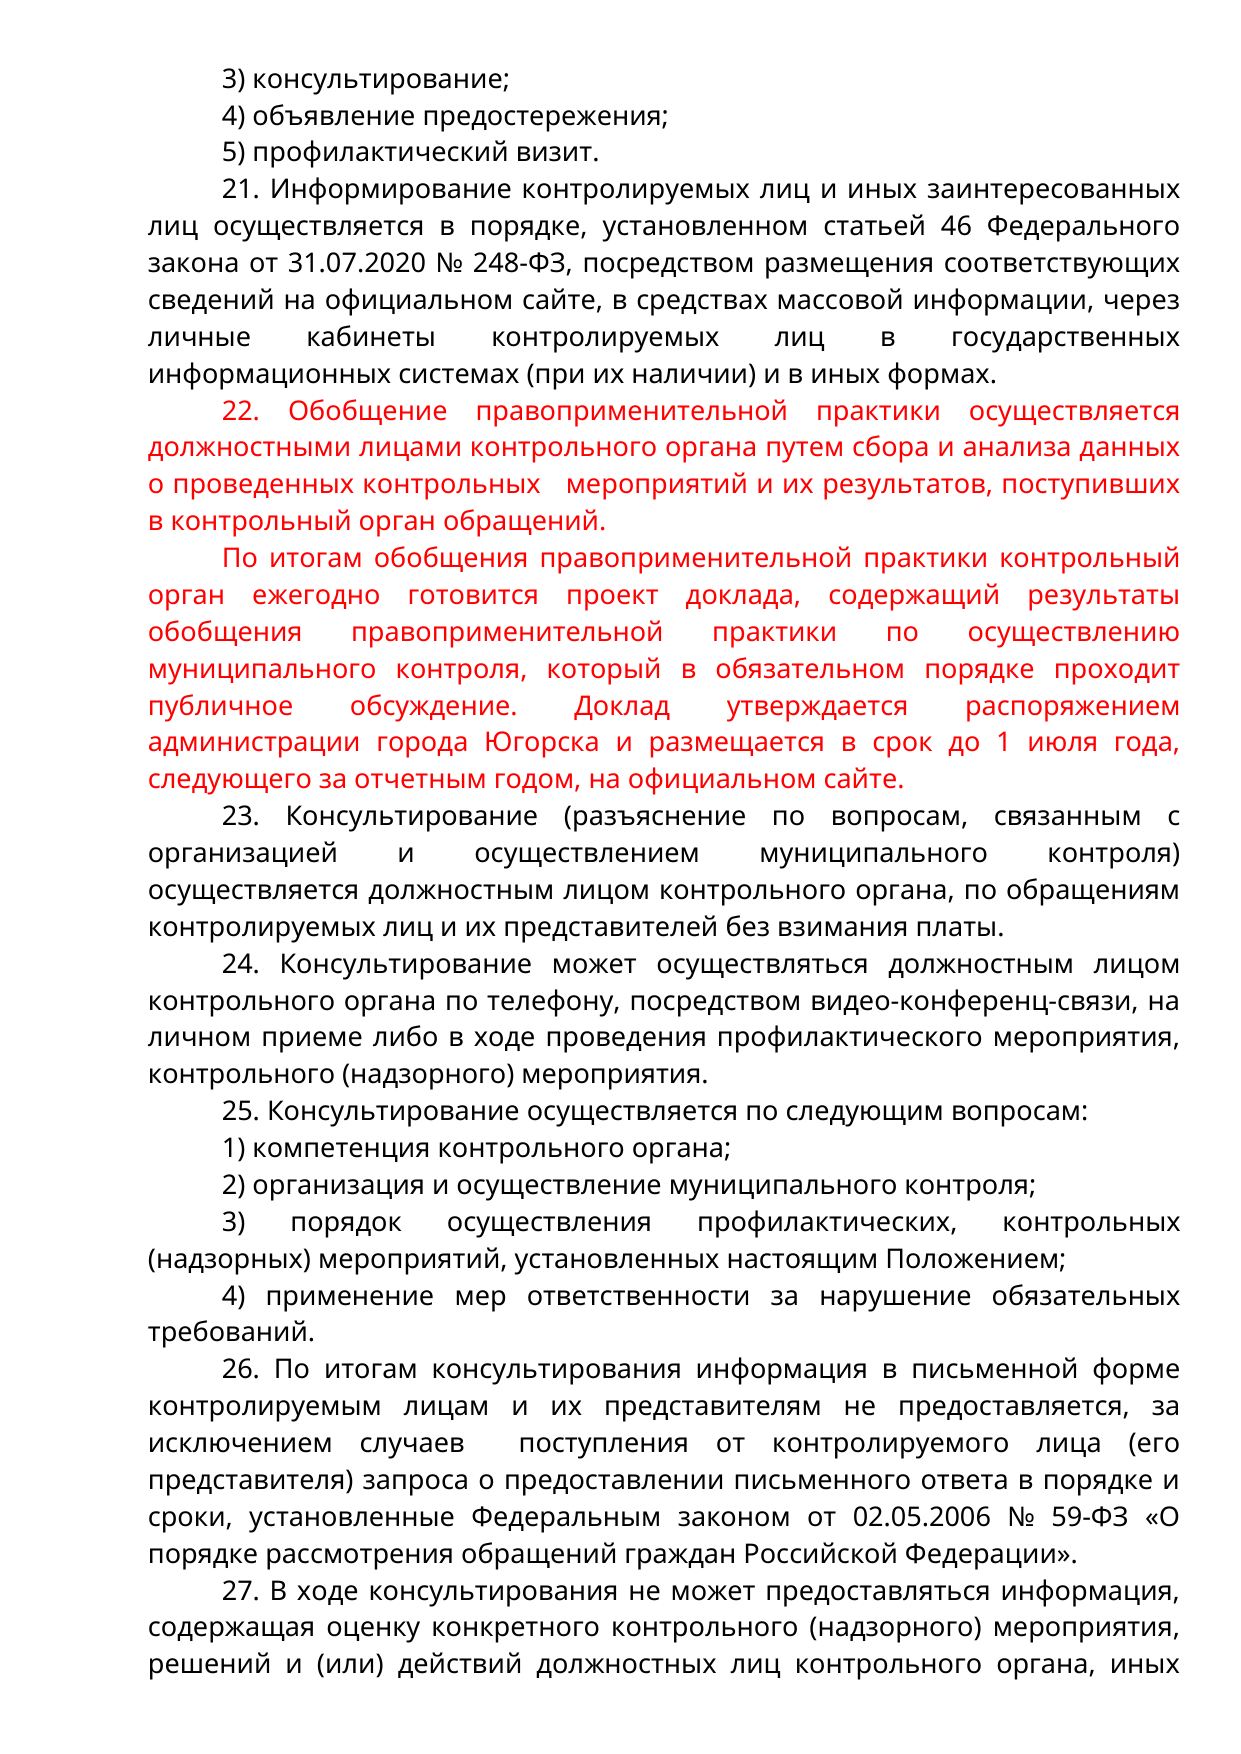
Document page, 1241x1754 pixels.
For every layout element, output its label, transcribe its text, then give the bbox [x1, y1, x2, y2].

text 23. Консультирование (разъяснение по вопросам, связанным с организацией и осуществлением муниципального контроля) осуществляется должностным лицом контрольного органа, по обращениям контролируемых лиц и их представителей без взимания платы. [148, 797, 1181, 944]
text 26. По итогам консультирования информация в письменной форме контролируемым лицам и их представителям не предоставляется, за исключением случаев поступления от контролируемого лица (его представителя) запроса о предоставлении письменного ответа в порядке и сроки, установленные Федеральным законом от 02.05.2006 № 59-ФЗ «О порядке рассмотрения обращений граждан Российской Федерации». [148, 1350, 1181, 1571]
text 4) объявление предостережения; [148, 96, 1181, 133]
text 25. Консультирование осуществляется по следующим вопросам: [148, 1092, 1181, 1128]
text 4) применение мер ответственности за нарушение обязательных требований. [148, 1276, 1181, 1350]
text 3) порядок осуществления профилактических, контрольных (надзорных) мероприятий, установленных настоящим Положением; [148, 1202, 1181, 1276]
text По итогам обобщения правоприменительной практики контрольный орган ежегодно готовится проект доклада, содержащий результаты обобщения правоприменительной практики по осуществлению муниципального контроля, который в обязательном порядке проходит публичное обсуждение. Доклад утверждается распоряжением администрации города Югорска и размещается в срок до 1 июля года, следующего за отчетным годом, на официальном сайте. [148, 538, 1181, 797]
text 1) компетенция контрольного органа; [148, 1128, 1181, 1165]
text 5) профилактический визит. [148, 133, 1181, 170]
text 3) консультирование; [148, 59, 1181, 96]
text 22. Обобщение правоприменительной практики осуществляется должностными лицами контрольного органа путем сбора и анализа данных о проведенных контрольных мероприятий и их результатов, поступивших в контрольный орган обращений. [148, 391, 1181, 538]
text 24. Консультирование может осуществляться должностным лицом контрольного органа по телефону, посредством видео-конференц-связи, на личном приеме либо в ходе проведения профилактического мероприятия, контрольного (надзорного) мероприятия. [148, 944, 1181, 1092]
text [148, 1571, 1181, 1682]
text 21. Информирование контролируемых лиц и иных заинтересованных лиц осуществляется в порядке, установленном статьей 46 Федерального закона от 31.07.2020 № 248-ФЗ, посредством размещения соответствующих сведений на официальном сайте, в средствах массовой информации, через личные кабинеты контролируемых лиц в государственных информационных системах (при их наличии) и в иных формах. [148, 170, 1181, 391]
text 2) организация и осуществление муниципального контроля; [148, 1165, 1181, 1202]
